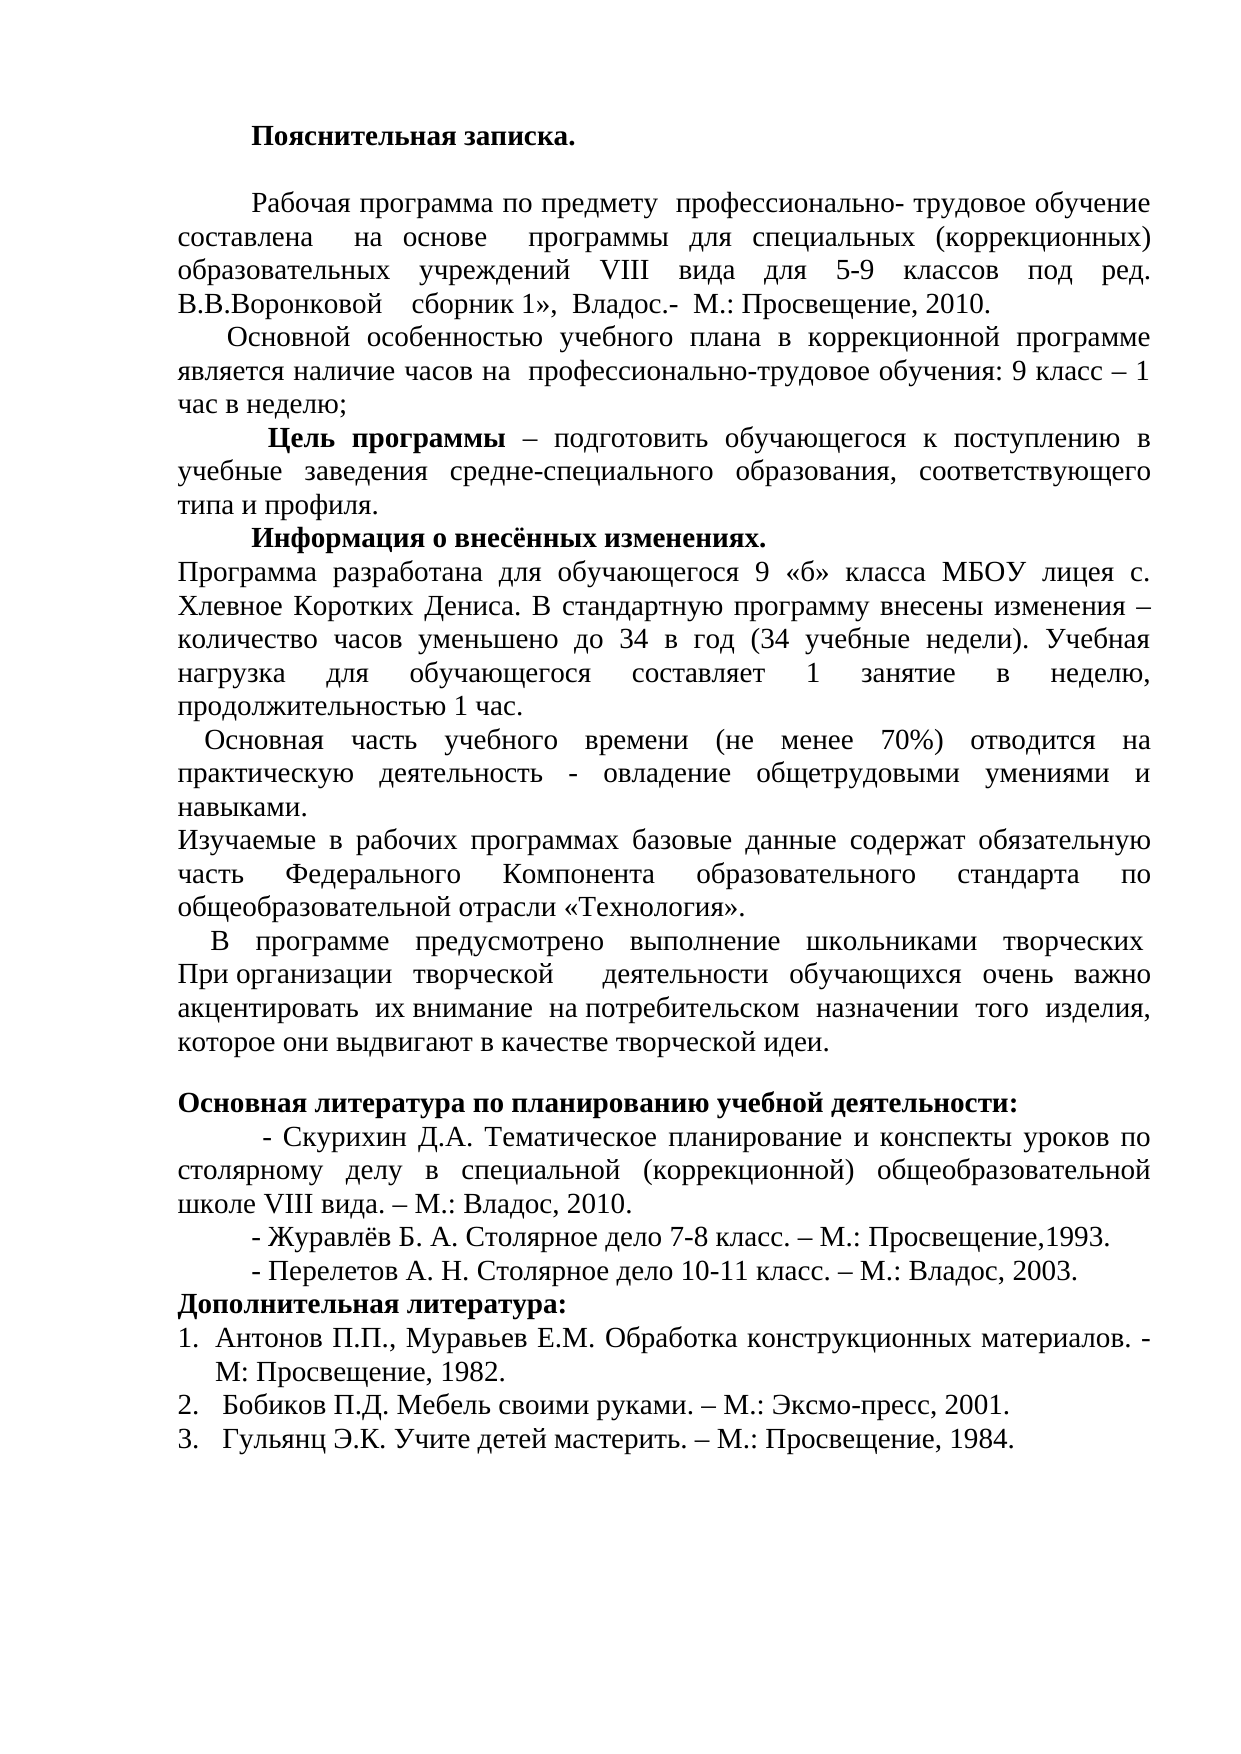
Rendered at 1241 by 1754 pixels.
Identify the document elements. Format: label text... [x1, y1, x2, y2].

text - Скурихин Д.А. Тематическое планирование и конспекты уроков по столярному делу в специальной (коррекционной) общеобразовательной школе VIII вида. – М.: Владос, 2010. [177, 1119, 1152, 1219]
text Информация о внесённых изменениях. [177, 521, 1152, 554]
text Рабочая программа по предмету профессионально- трудовое обучение составлена на основе программы для специальных (коррекционных) образовательных учреждений VIII вида для 5-9 классов под ред. В.В.Воронковой сборник 1», Владос.- М.: Просвещение, 2010. [177, 185, 1152, 319]
text Дополнительная литература: [177, 1287, 1152, 1320]
text Программа разработана для обучающегося 9 «б» класса МБОУ лицея с. Хлевное Коротких Дениса. В стандартную программу внесены изменения – количество часов уменьшено до 34 в год (34 учебные недели). Учебная нагрузка для обучающегося составляет 1 занятие в неделю, продолжительностью 1 час. [177, 554, 1152, 722]
text - Перелетов А. Н. Столярное дело 10-11 класс. – М.: Владос, 2003. [177, 1253, 1152, 1287]
text - Журавлёв Б. А. Столярное дело 7-8 класс. – М.: Просвещение,1993. [177, 1219, 1152, 1253]
text Пояснительная записка. [177, 118, 1152, 152]
list Бобиков П.Д. Мебель своими руками. – М.: Эксмо-пресс, 2001. [177, 1387, 1152, 1421]
text В программе предусмотрено выполнение школьниками творческих При организации творческой деятельности обучающихся очень важно акцентировать их внимание на потребительском назначении того изделия, которое они выдвигают в качестве творческой идеи. [177, 923, 1152, 1057]
list Гульянц Э.К. Учите детей мастерить. – М.: Просвещение, 1984. [177, 1421, 1152, 1454]
text Основной особенностью учебного плана в коррекционной программе является наличие часов на профессионально-трудовое обучения: 9 класс – 1 час в неделю; [177, 319, 1152, 420]
text Основная литература по планированию учебной деятельности: [177, 1085, 1152, 1119]
text Изучаемые в рабочих программах базовые данные содержат обязательную часть Федерального Компонента образовательного стандарта по общеобразовательной отрасли «Технология». [177, 822, 1152, 923]
text Основная часть учебного времени (не менее 70%) отводится на практическую деятельность - овладение общетрудовыми умениями и навыками. [177, 722, 1152, 822]
text Цель программы – подготовить обучающегося к поступлению в учебные заведения средне-специального образования, соответствующего типа и профиля. [177, 420, 1152, 521]
list Антонов П.П., Муравьев Е.М. Обработка конструкционных материалов. - М: Просвещение, 1982. [177, 1320, 1152, 1387]
